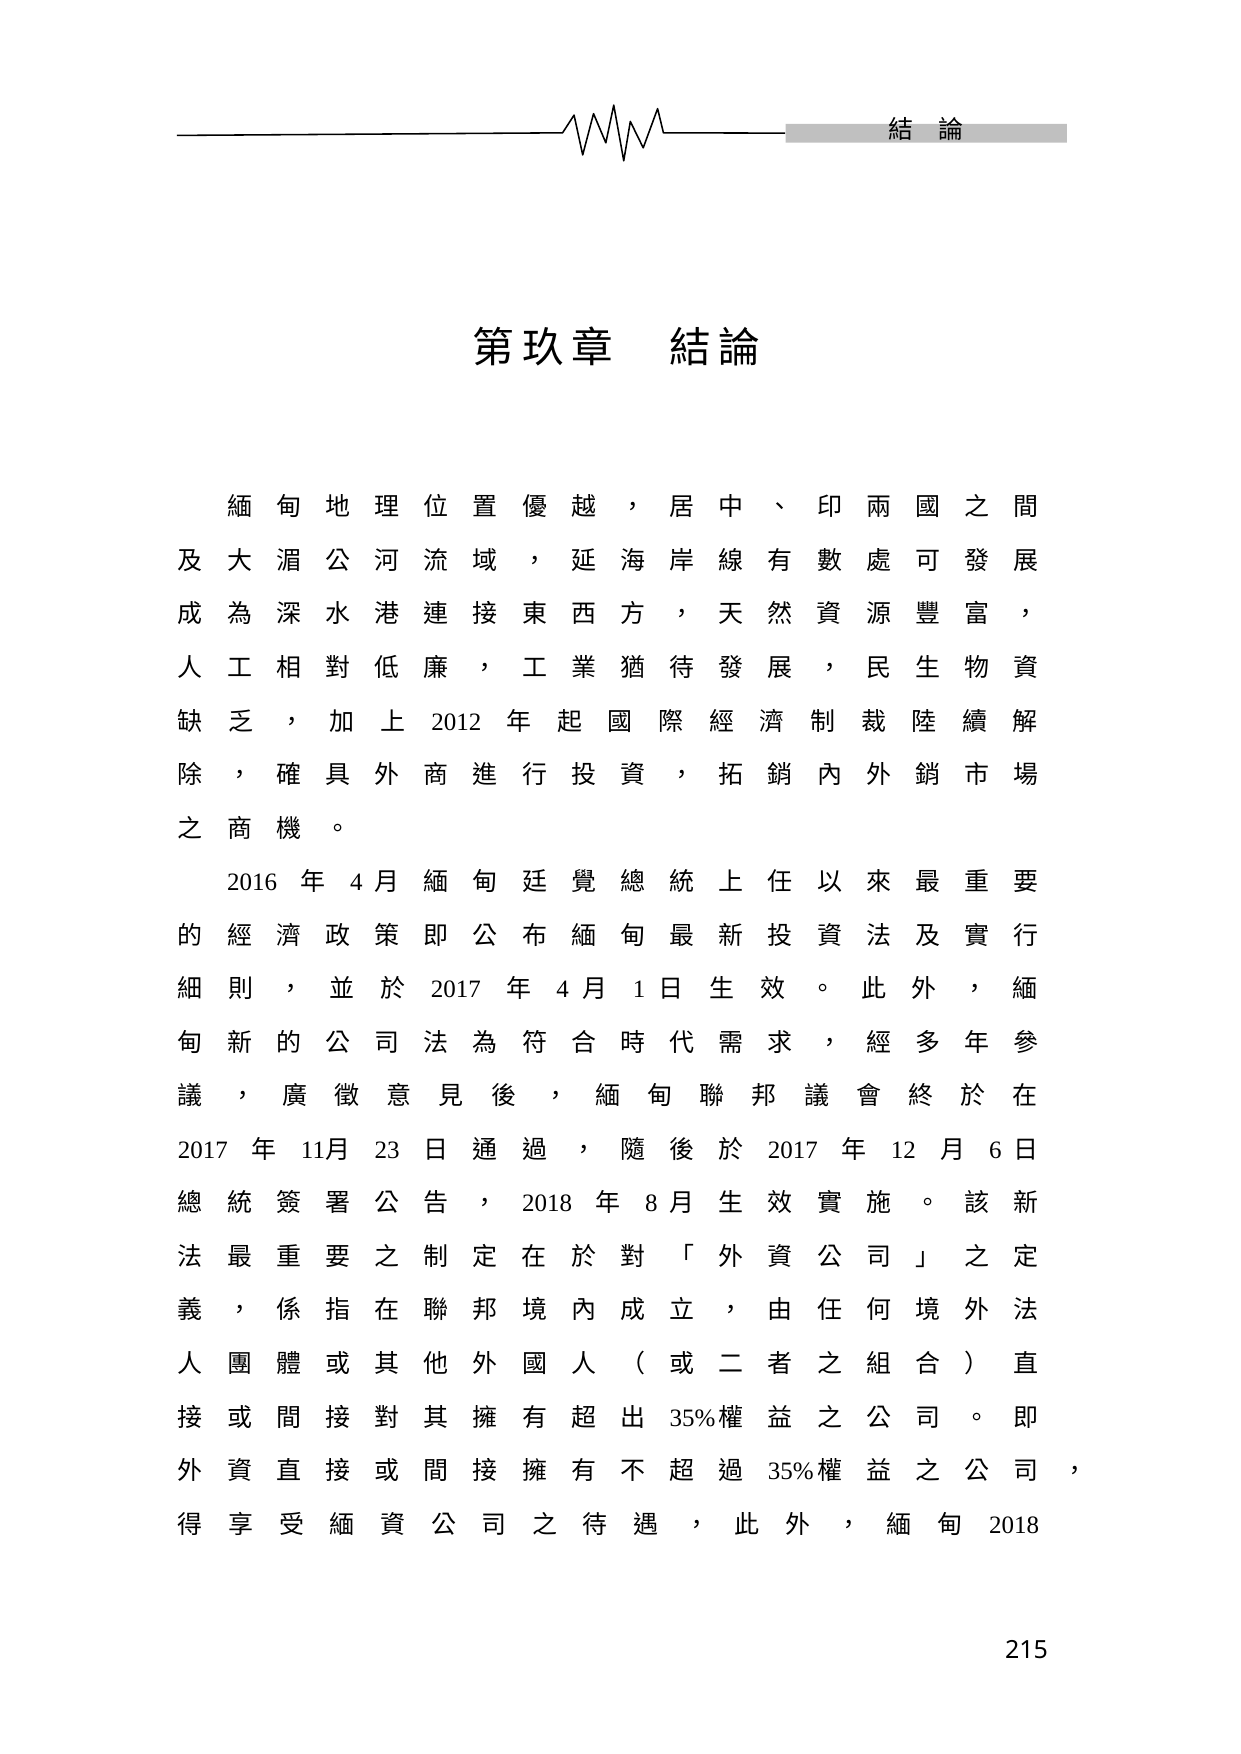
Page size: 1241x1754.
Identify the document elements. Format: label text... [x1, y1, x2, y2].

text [178, 853, 1063, 1549]
text 緬甸地理位置優越，居中、印兩國之間及大湄公河流域，延海岸線有數處可發展成為深水港連接東西方，天然資源豐富，人工相對低廉，工業猶待發展，民生物資缺乏，加上2012年起國際經濟制裁陸續解除，確具外商進行投資，拓銷內外銷市場之商機。 [178, 478, 1063, 853]
text 第玖章 結論 [178, 291, 1063, 398]
